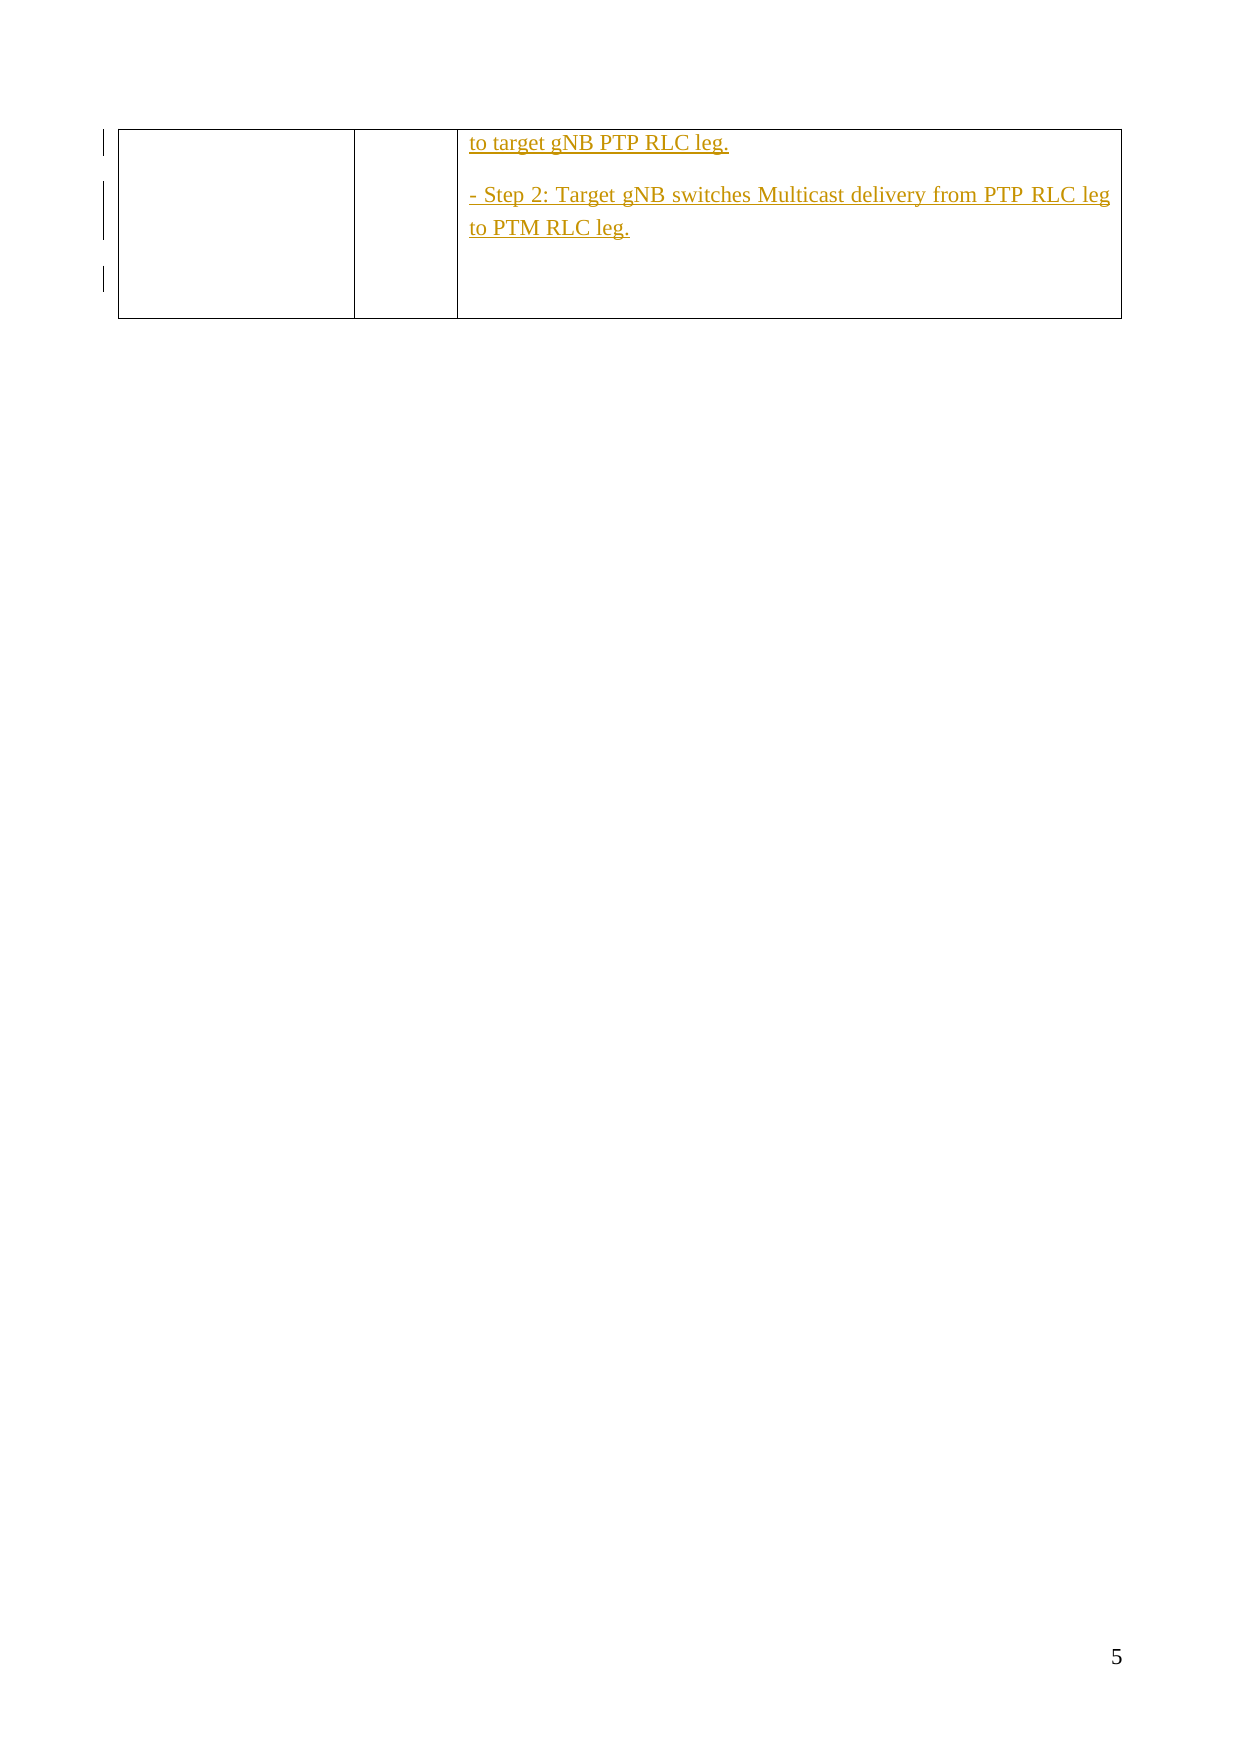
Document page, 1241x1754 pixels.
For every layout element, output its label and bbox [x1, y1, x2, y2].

table_cell [355, 130, 457, 317]
table_cell [458, 130, 1121, 317]
table_cell [119, 130, 354, 317]
